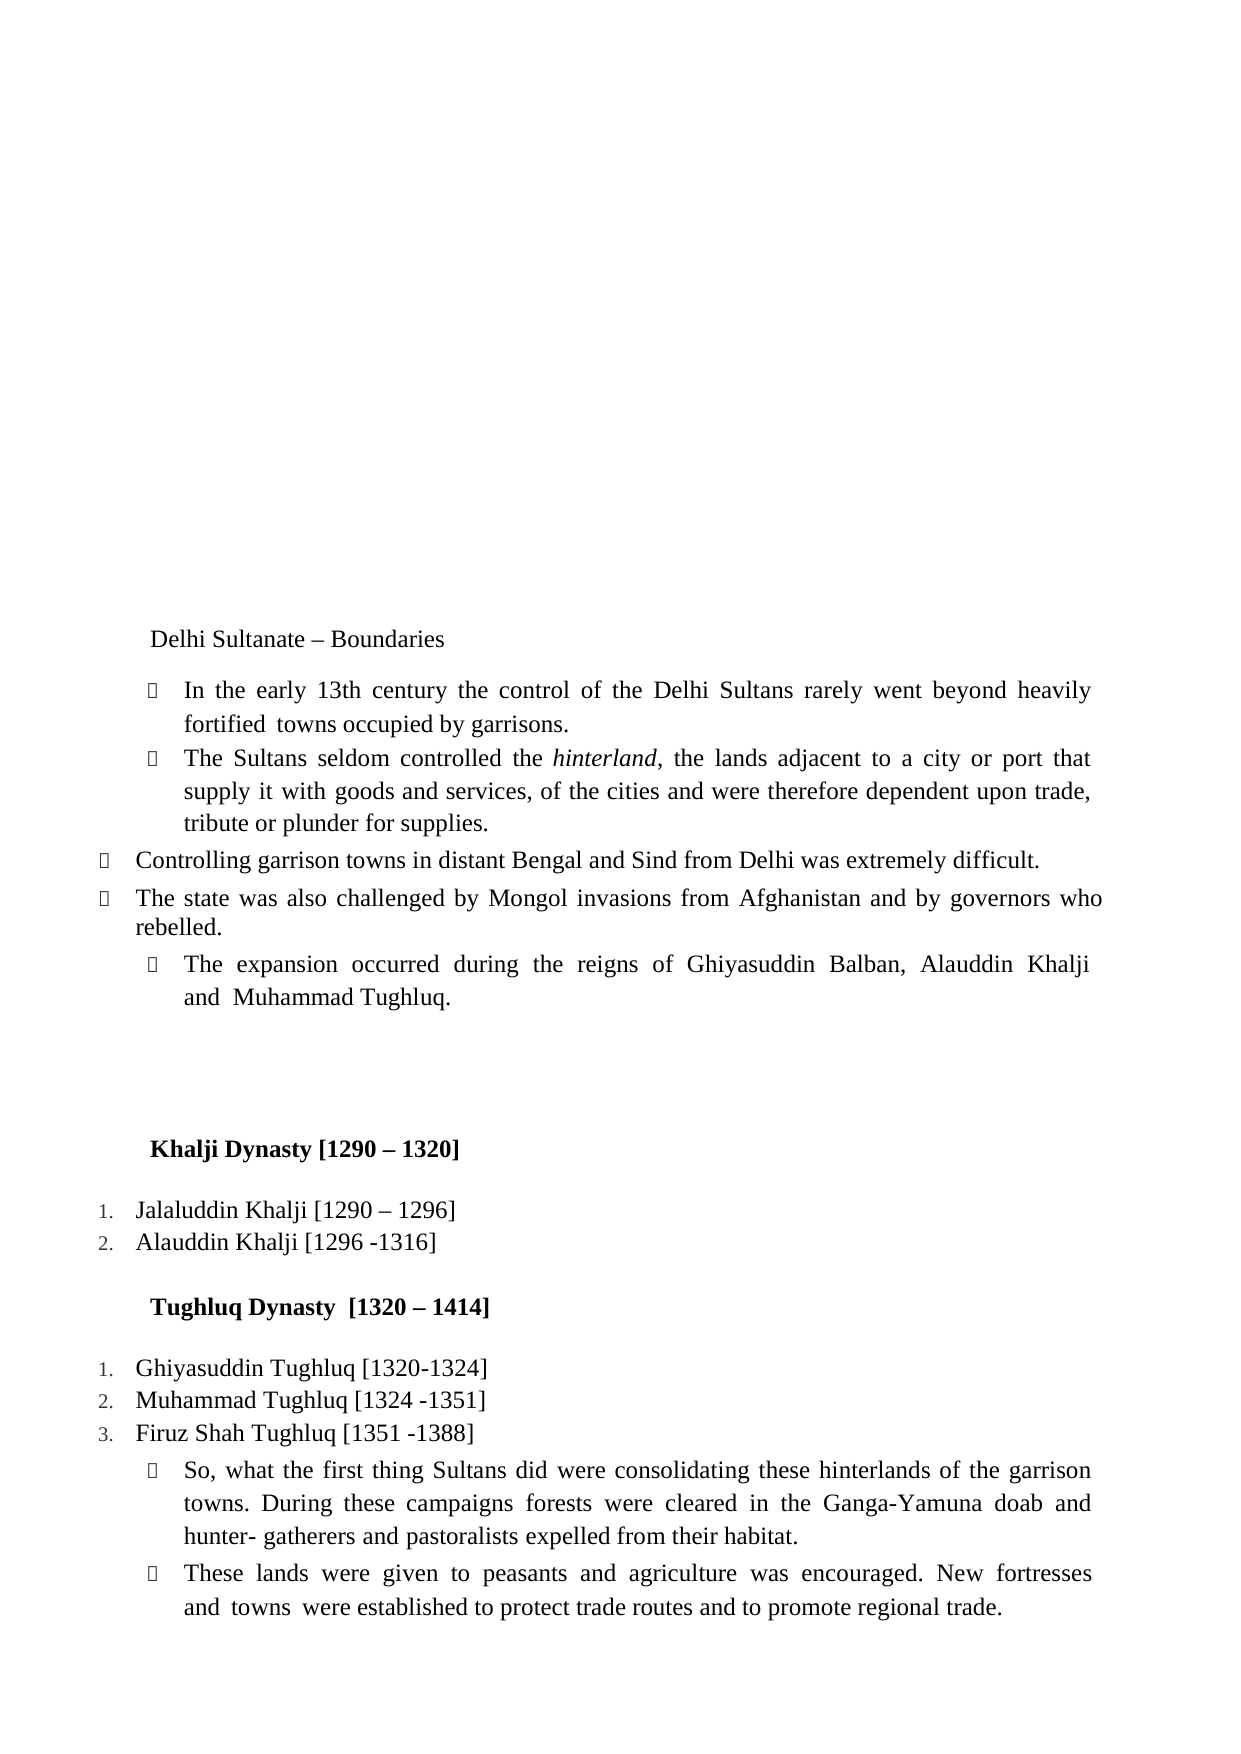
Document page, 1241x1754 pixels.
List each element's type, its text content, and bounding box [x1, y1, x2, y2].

list Controlling garrison towns in distant Bengal and Sind from Delhi was extremely difficult. [98, 845, 1103, 875]
list Jalaluddin Khalji [1290 – 1296] [98, 1195, 1103, 1223]
list The Sultans seldom controlled the hinterland, the lands adjacent to a city or port that supply it with goods and services, of the cities and were therefore dependent upon trade, tribute or plunder for supplies. [146, 743, 1092, 837]
list Ghiyasuddin Tughluq [1320-1324] [98, 1353, 1103, 1382]
list These lands were given to peasants and agriculture was encouraged. New fortresses and towns were established to protect trade routes and to promote regional trade. [146, 1558, 1092, 1620]
list The expansion occurred during the reigns of Ghiyasuddin Balban, Alauddin Khalji and Muhammad Tughluq. [146, 949, 1091, 1011]
list Muhammad Tughluq [1324 -1351] [98, 1385, 1103, 1414]
list The state was also challenged by Mongol invasions from Afghanistan and by governors who rebelled. [98, 883, 1103, 941]
list In the early 13th century the control of the Delhi Sultans rarely went beyond heavily fortified towns occupied by garrisons. [146, 676, 1091, 738]
subtitle Tughluq Dynasty [1320 – 1414] [150, 1292, 1103, 1321]
list Firuz Shah Tughluq [1351 -1388] [98, 1418, 1103, 1447]
subtitle Khalji Dynasty [1290 – 1320] [150, 1134, 1103, 1163]
list Alauddin Khalji [1296 -1316] [98, 1227, 1103, 1256]
list So, what the first thing Sultans did were consolidating these hinterlands of the garrison towns. During these campaigns forests were cleared in the Ganga-Yamuna doab and hunter- gatherers and pastoralists expelled from their habitat. [146, 1455, 1092, 1550]
text Delhi Sultanate – Boundaries [150, 624, 1103, 653]
